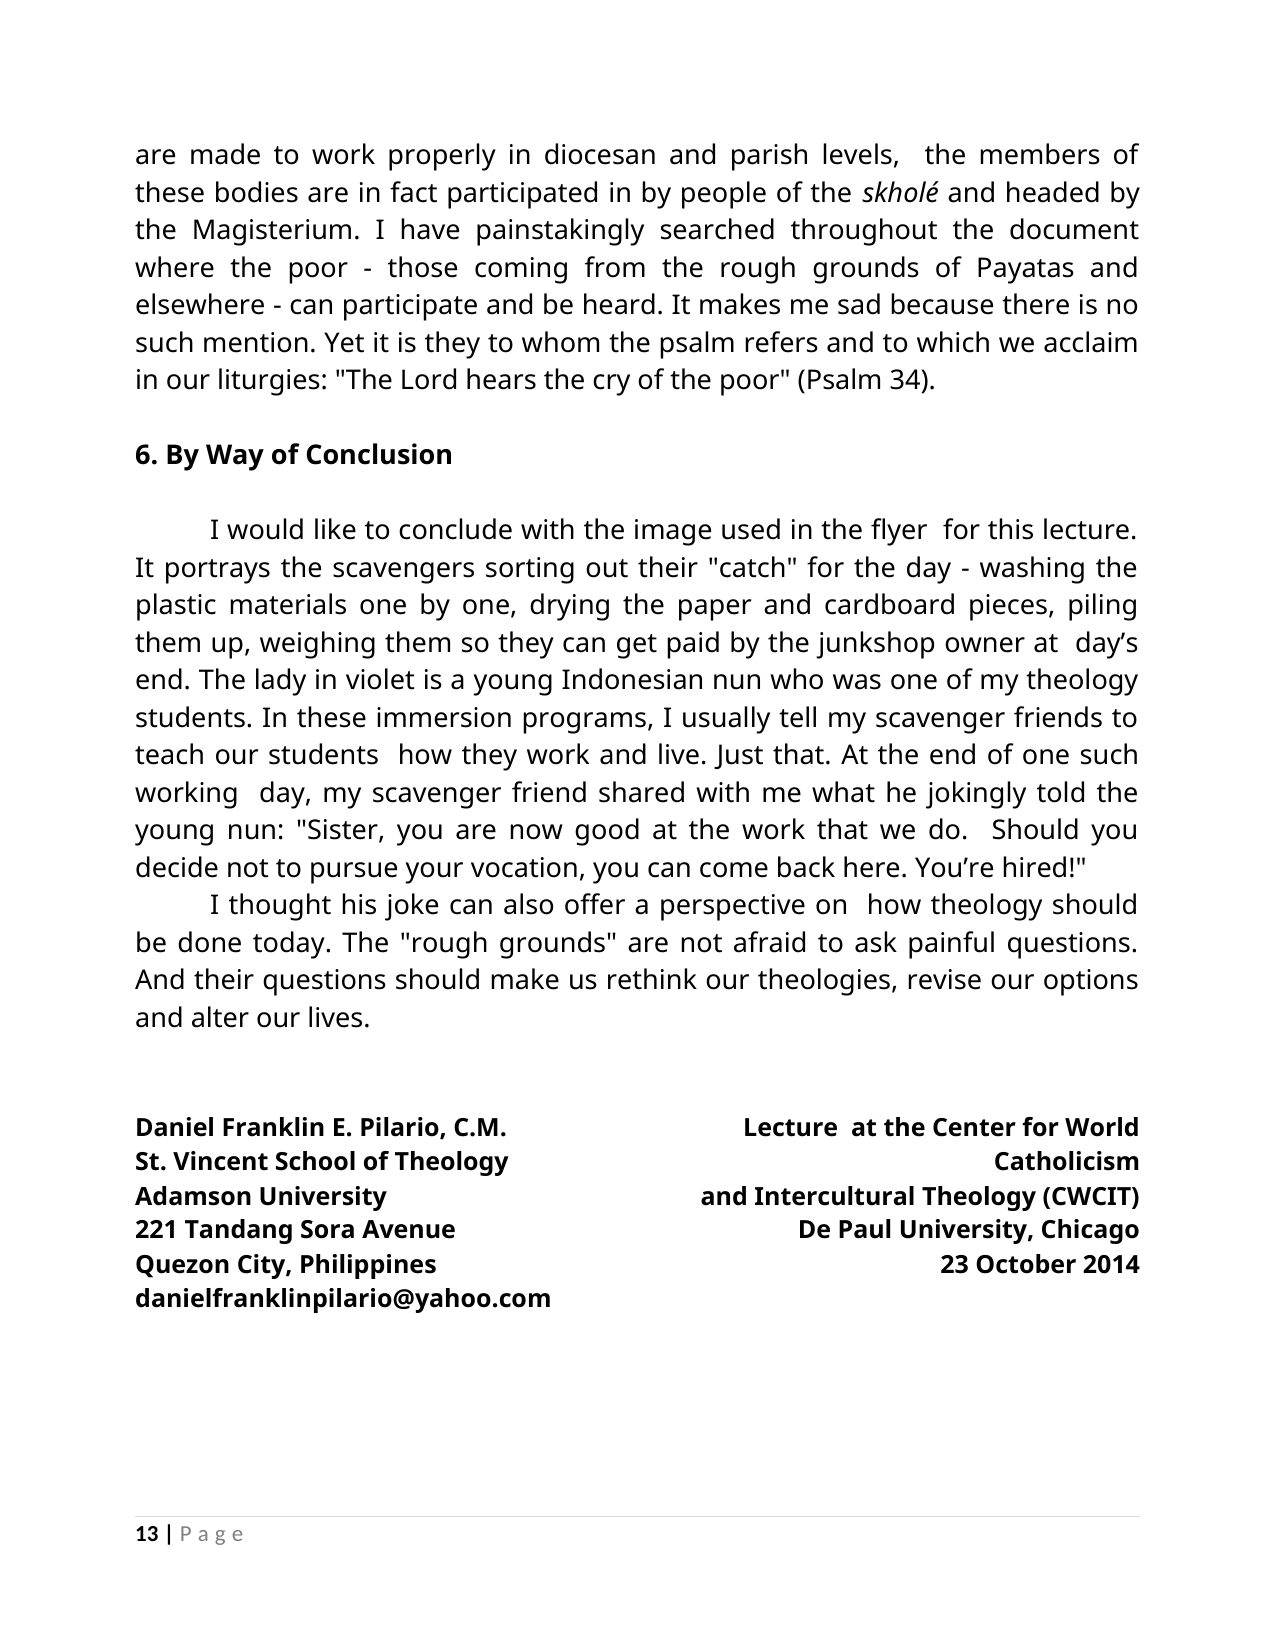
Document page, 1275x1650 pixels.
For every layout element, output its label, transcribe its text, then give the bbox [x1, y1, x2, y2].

table_header Lecture at the Center for World Catholicism and Intercultural Theology (CWCIT) De Paul University, Chicago 23 October 2014 [638, 1110, 1151, 1314]
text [135, 135, 1140, 397]
text I thought his joke can also offer a perspective on how theology should be done today. The "rough grounds" are not afraid to ask painful questions. And their questions should make us rethink our theologies, revise our options and alter our lives. [135, 885, 1140, 1035]
text 6. By Way of Conclusion [135, 435, 1140, 472]
table_header Daniel Franklin E. Pilario, C.M. St. Vincent School of Theology Adamson University 221 Tandang Sora Avenue Quezon City, Philippines danielfranklinpilario@yahoo.com [124, 1110, 637, 1314]
text I would like to conclude with the image used in the flyer for this lecture. It portrays the scavengers sorting out their "catch" for the day - washing the plastic materials one by one, drying the paper and cardboard pieces, piling them up, weighing them so they can get paid by the junkshop owner at day’s end. The lady in violet is a young Indonesian nun who was one of my theology students. In these immersion programs, I usually tell my scavenger friends to teach our students how they work and live. Just that. At the end of one such working day, my scavenger friend shared with me what he jokingly told the young nun: "Sister, you are now good at the work that we do. Should you decide not to pursue your vocation, you can come back here. You’re hired!" [135, 510, 1140, 885]
